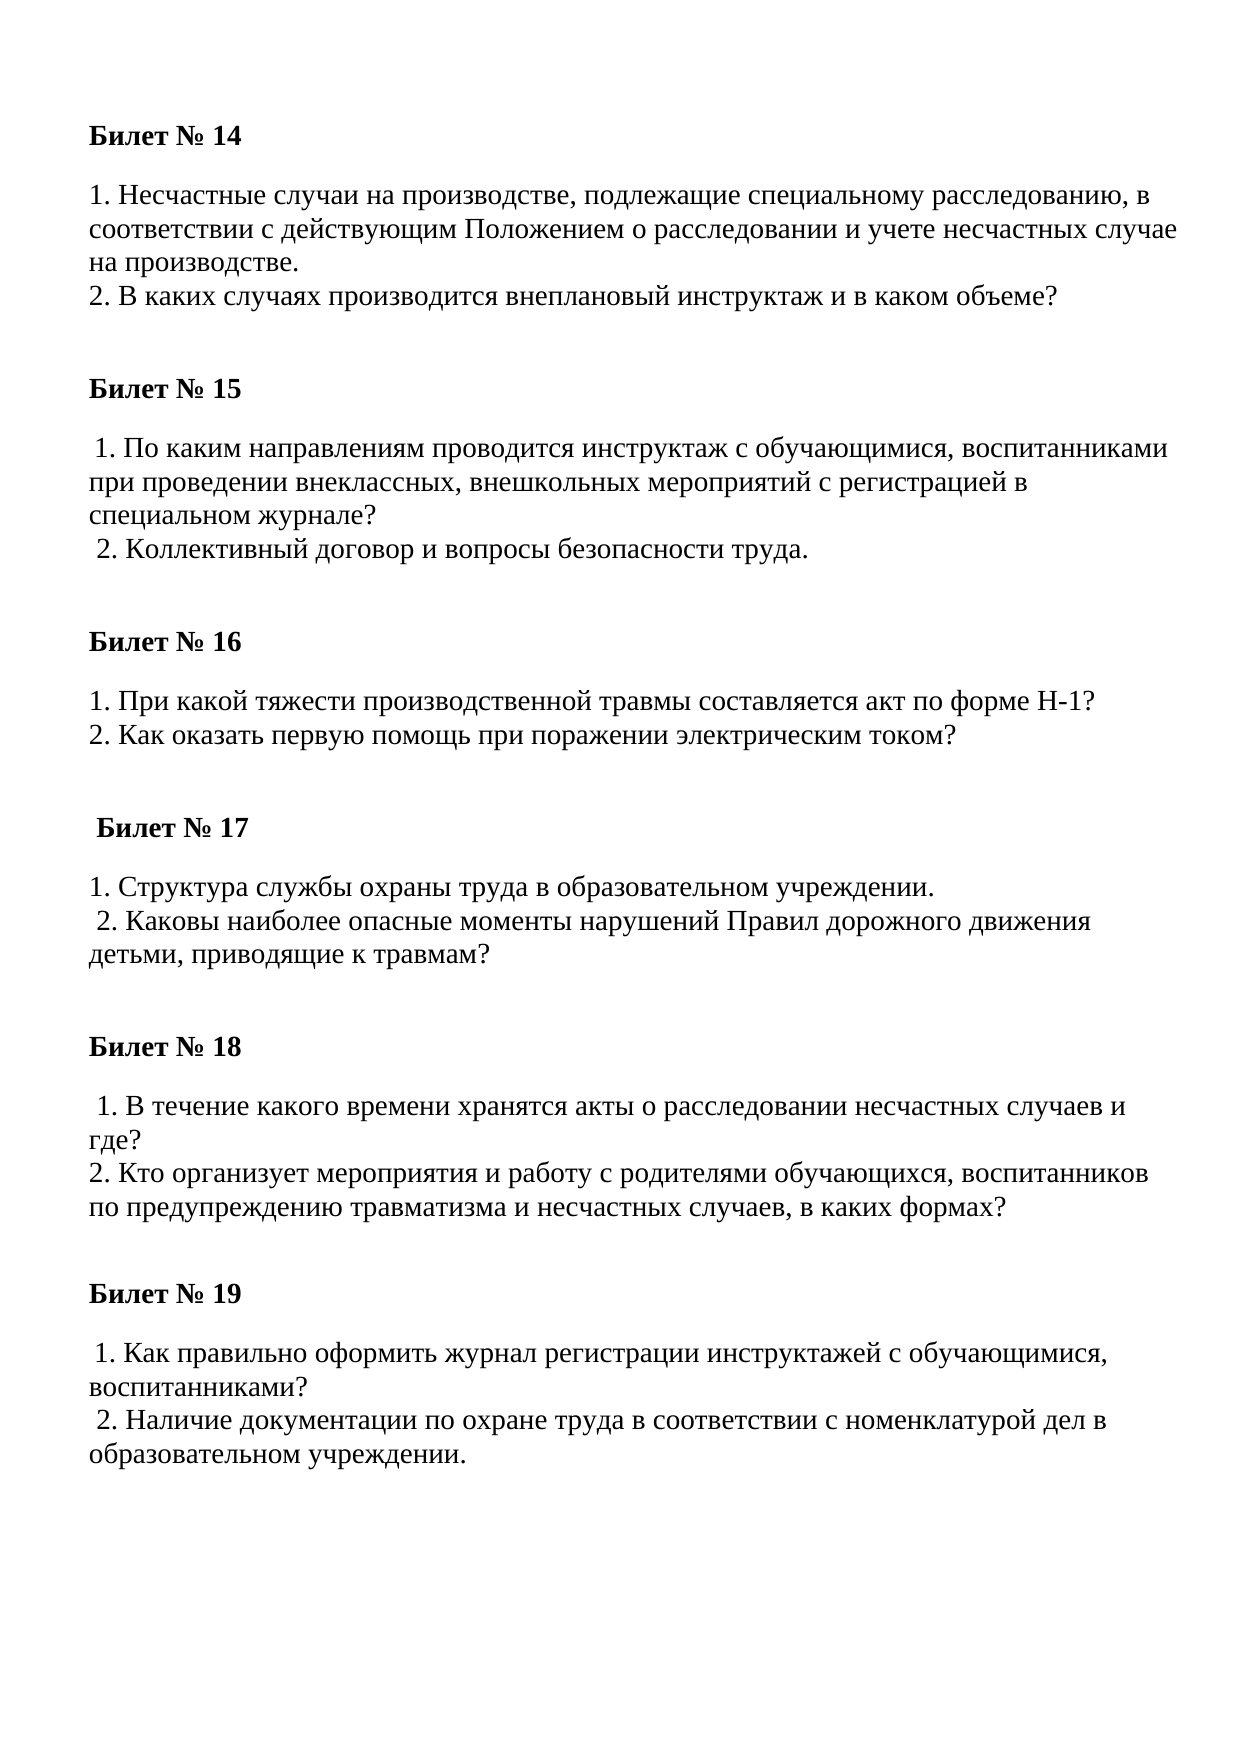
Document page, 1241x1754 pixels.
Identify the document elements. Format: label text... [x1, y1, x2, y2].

text 2. Наличие документации по охране труда в соответствии с номенклатурой дел в образовательном учреждении. [89, 1402, 1181, 1469]
text 1. Структура службы охраны труда в образовательном учреждении. [89, 869, 1181, 903]
text Билет № 16 [89, 624, 1181, 657]
text Билет № 14 [89, 118, 1181, 152]
text 1. В течение какого времени хранятся акты о расследовании несчастных случаев и где? [89, 1088, 1181, 1156]
text 2. Как оказать первую помощь при поражении электрическим током? [89, 717, 1181, 750]
text Билет № 17 [89, 810, 1181, 843]
text 1. По каким направлениям проводится инструктаж с обучающимися, воспитанниками при проведении внеклассных, внешкольных мероприятий с регистрацией в специальном журнале? [89, 430, 1181, 531]
text 2. В каких случаях производится внеплановый инструктаж и в каком объеме? [89, 278, 1181, 312]
text 1. Несчастные случаи на производстве, подлежащие специальному расследованию, в соответствии с действующим Положением о расследовании и учете несчастных случае на производстве. [89, 177, 1181, 278]
text 2. Каковы наиболее опасные моменты нарушений Правил дорожного движения детьми, приводящие к травмам? [89, 903, 1181, 970]
text 2. Кто организует мероприятия и работу с родителями обучающихся, воспитанников по предупреждению травматизма и несчастных случаев, в каких формах? [89, 1156, 1181, 1223]
text 2. Коллективный договор и вопросы безопасности труда. [89, 531, 1181, 564]
text Билет № 19 [89, 1276, 1181, 1309]
text 1. Как правильно оформить журнал регистрации инструктажей с обучающимися, воспитанниками? [89, 1335, 1181, 1402]
text Билет № 18 [89, 1029, 1181, 1063]
text Билет № 15 [89, 371, 1181, 404]
text 1. При какой тяжести производственной травмы составляется акт по форме Н-1? [89, 683, 1181, 717]
